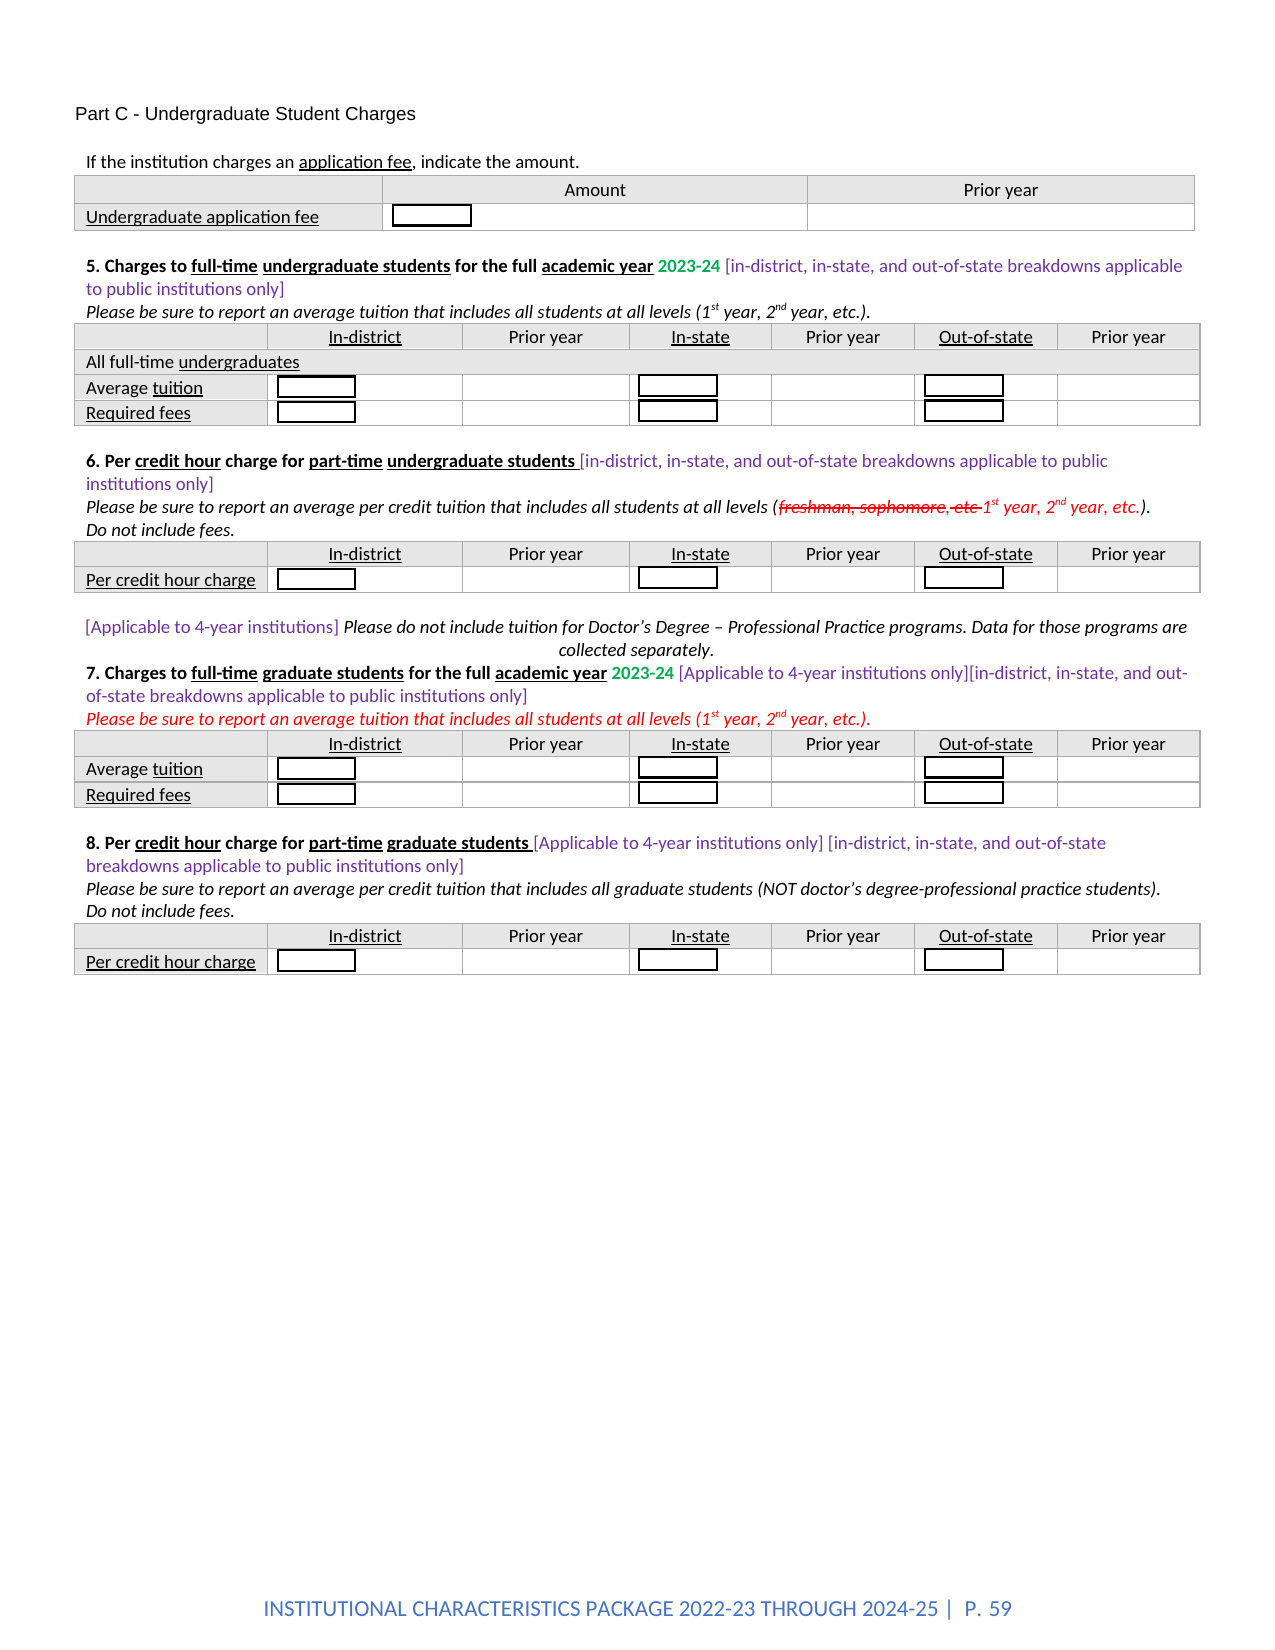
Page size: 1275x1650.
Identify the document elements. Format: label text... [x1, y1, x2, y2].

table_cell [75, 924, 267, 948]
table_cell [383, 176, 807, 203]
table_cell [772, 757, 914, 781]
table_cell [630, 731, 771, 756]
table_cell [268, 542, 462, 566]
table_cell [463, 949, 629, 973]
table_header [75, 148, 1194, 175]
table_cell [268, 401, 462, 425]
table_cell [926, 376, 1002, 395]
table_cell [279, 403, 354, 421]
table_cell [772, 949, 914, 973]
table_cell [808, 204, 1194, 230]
text [Applicable to 4-year institutions] Please do not include tuition for Doctor’s Degree – Professional Practice programs. Data for those programs are collected separately. [75, 616, 1200, 662]
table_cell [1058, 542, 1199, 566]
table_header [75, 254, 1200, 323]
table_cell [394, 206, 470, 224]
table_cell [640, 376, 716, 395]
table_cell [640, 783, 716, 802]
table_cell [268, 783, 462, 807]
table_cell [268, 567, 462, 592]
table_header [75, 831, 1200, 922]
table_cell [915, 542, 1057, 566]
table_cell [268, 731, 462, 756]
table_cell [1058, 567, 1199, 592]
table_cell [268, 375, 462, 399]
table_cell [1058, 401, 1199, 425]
text Part C - Undergraduate Student Charges [75, 103, 1200, 124]
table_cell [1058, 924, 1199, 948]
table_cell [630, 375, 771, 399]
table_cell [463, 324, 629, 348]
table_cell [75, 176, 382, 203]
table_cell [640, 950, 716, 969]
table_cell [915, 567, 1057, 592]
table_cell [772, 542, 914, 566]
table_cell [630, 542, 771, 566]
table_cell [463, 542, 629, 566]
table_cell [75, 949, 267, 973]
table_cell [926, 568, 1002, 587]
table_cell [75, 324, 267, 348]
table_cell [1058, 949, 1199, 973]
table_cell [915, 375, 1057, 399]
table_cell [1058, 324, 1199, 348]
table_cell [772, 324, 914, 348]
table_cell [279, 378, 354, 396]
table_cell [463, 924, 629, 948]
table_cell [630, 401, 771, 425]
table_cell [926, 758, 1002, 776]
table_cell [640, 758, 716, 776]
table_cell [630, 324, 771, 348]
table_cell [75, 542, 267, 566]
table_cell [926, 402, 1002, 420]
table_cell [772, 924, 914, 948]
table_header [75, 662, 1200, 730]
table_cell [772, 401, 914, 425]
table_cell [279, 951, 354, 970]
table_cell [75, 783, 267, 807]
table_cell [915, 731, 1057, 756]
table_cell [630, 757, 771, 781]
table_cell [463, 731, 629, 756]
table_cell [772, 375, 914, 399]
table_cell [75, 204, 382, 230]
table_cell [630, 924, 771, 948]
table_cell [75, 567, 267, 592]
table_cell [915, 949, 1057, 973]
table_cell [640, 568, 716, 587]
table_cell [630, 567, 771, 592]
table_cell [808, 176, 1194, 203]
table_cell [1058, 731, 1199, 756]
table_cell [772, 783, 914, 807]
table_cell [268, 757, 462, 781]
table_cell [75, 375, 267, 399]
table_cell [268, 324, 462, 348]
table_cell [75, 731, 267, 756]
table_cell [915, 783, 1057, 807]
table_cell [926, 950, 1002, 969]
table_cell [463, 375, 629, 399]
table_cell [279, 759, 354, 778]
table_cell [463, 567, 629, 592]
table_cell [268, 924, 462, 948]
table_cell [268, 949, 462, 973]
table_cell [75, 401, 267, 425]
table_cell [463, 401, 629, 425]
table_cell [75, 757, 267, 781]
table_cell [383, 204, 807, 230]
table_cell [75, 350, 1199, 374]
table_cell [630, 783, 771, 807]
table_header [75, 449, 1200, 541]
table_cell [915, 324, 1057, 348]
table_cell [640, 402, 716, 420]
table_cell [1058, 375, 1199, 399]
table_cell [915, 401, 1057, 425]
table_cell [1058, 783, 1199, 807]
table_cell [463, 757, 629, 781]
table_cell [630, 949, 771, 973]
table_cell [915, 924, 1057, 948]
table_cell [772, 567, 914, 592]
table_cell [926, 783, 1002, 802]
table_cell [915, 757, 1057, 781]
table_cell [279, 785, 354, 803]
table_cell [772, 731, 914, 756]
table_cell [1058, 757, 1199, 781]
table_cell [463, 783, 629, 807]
